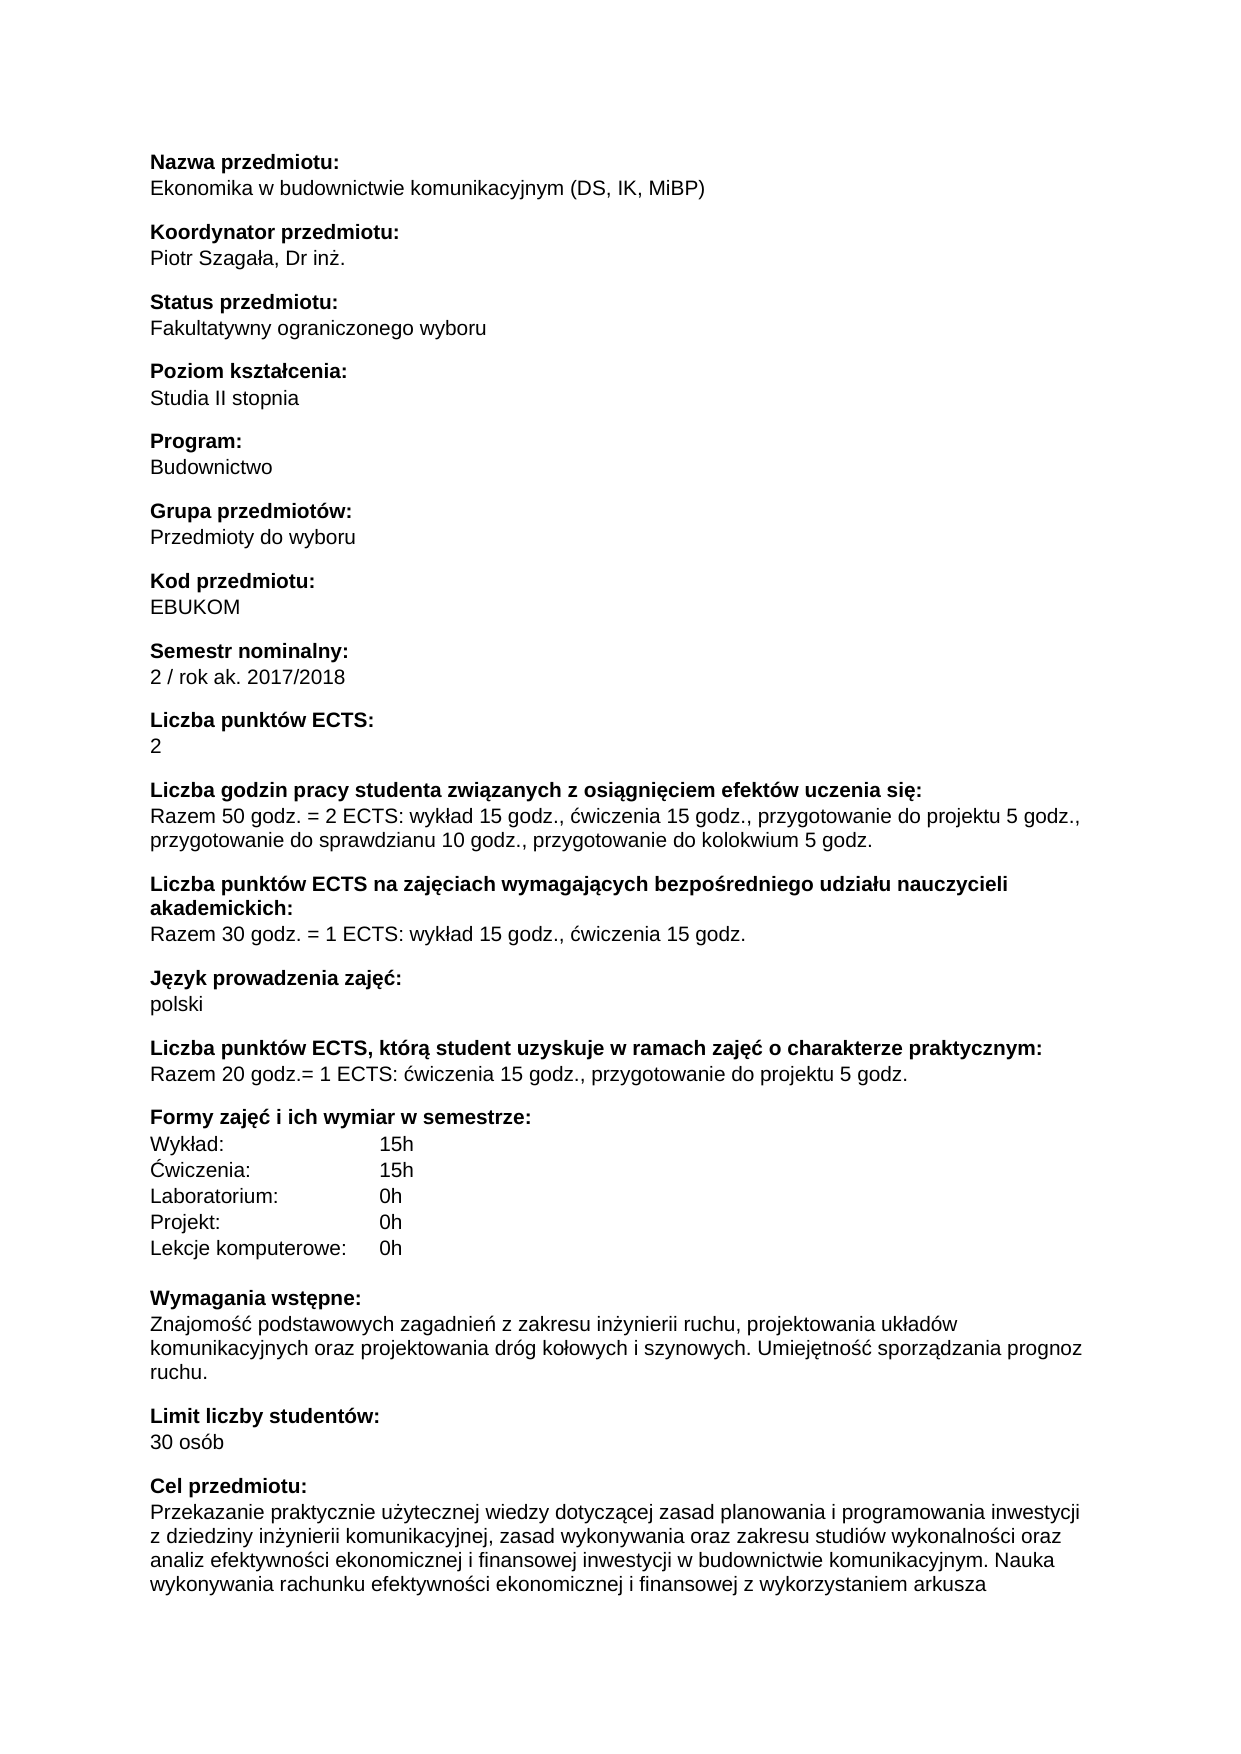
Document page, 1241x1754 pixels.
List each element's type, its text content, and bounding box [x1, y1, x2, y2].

text Budownictwo [150, 455, 1090, 479]
table_cell Projekt: [140, 1210, 367, 1234]
table_cell 15h [369, 1156, 597, 1182]
text Cel przedmiotu: [150, 1473, 1090, 1497]
text Program: [150, 429, 1090, 453]
text Przedmioty do wyboru [150, 525, 1090, 549]
text Kod przedmiotu: [150, 569, 1090, 593]
text Studia II stopnia [150, 385, 1090, 409]
table_cell Lekcje komputerowe: [140, 1236, 367, 1260]
table_header Wykład: [140, 1132, 367, 1156]
table_cell Laboratorium: [140, 1184, 367, 1208]
text Piotr Szagała, Dr inż. [150, 246, 1090, 270]
text Wymagania wstępne: [150, 1286, 1090, 1310]
text Poziom kształcenia: [150, 359, 1090, 383]
text 2 / rok ak. 2017/2018 [150, 664, 1090, 688]
text polski [150, 992, 1090, 1016]
text Znajomość podstawowych zagadnień z zakresu inżynierii ruchu, projektowania układów komunikacyjnych oraz projektowania dróg kołowych i szynowych. Umiejętność sporządzania prognoz ruchu. [150, 1312, 1090, 1384]
text Semestr nominalny: [150, 638, 1090, 662]
table_header 15h [369, 1132, 597, 1156]
text Fakultatywny ograniczonego wyboru [150, 316, 1090, 339]
text Koordynator przedmiotu: [150, 220, 1090, 244]
text Ekonomika w budownictwie komunikacyjnym (DS, IK, MiBP) [150, 176, 1090, 200]
text Razem 30 godz. = 1 ECTS: wykład 15 godz., ćwiczenia 15 godz. [150, 922, 1090, 946]
text Nazwa przedmiotu: [150, 150, 1090, 174]
text 30 osób [150, 1430, 1090, 1454]
text Razem 50 godz. = 2 ECTS: wykład 15 godz., ćwiczenia 15 godz., przygotowanie do projektu 5 godz., przygotowanie do sprawdzianu 10 godz., przygotowanie do kolokwium 5 godz. [150, 804, 1090, 852]
text Liczba godzin pracy studenta związanych z osiągnięciem efektów uczenia się: [150, 778, 1090, 802]
table_cell 0h [369, 1208, 597, 1234]
text EBUKOM [150, 595, 1090, 619]
table_cell Ćwiczenia: [140, 1158, 367, 1182]
text Limit liczby studentów: [150, 1404, 1090, 1428]
text Formy zajęć i ich wymiar w semestrze: [150, 1105, 1090, 1129]
text 2 [150, 734, 1090, 758]
text Liczba punktów ECTS: [150, 708, 1090, 732]
table_cell 0h [369, 1182, 597, 1208]
text Razem 20 godz.= 1 ECTS: ćwiczenia 15 godz., przygotowanie do projektu 5 godz. [150, 1061, 1090, 1085]
table_cell 0h [369, 1234, 597, 1260]
text Liczba punktów ECTS, którą student uzyskuje w ramach zajęć o charakterze praktycznym: [150, 1035, 1090, 1059]
text Język prowadzenia zajęć: [150, 966, 1090, 989]
text Status przedmiotu: [150, 289, 1090, 313]
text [150, 1499, 1090, 1595]
text Liczba punktów ECTS na zajęciach wymagających bezpośredniego udziału nauczycieli akademickich: [150, 872, 1090, 920]
text Grupa przedmiotów: [150, 499, 1090, 523]
